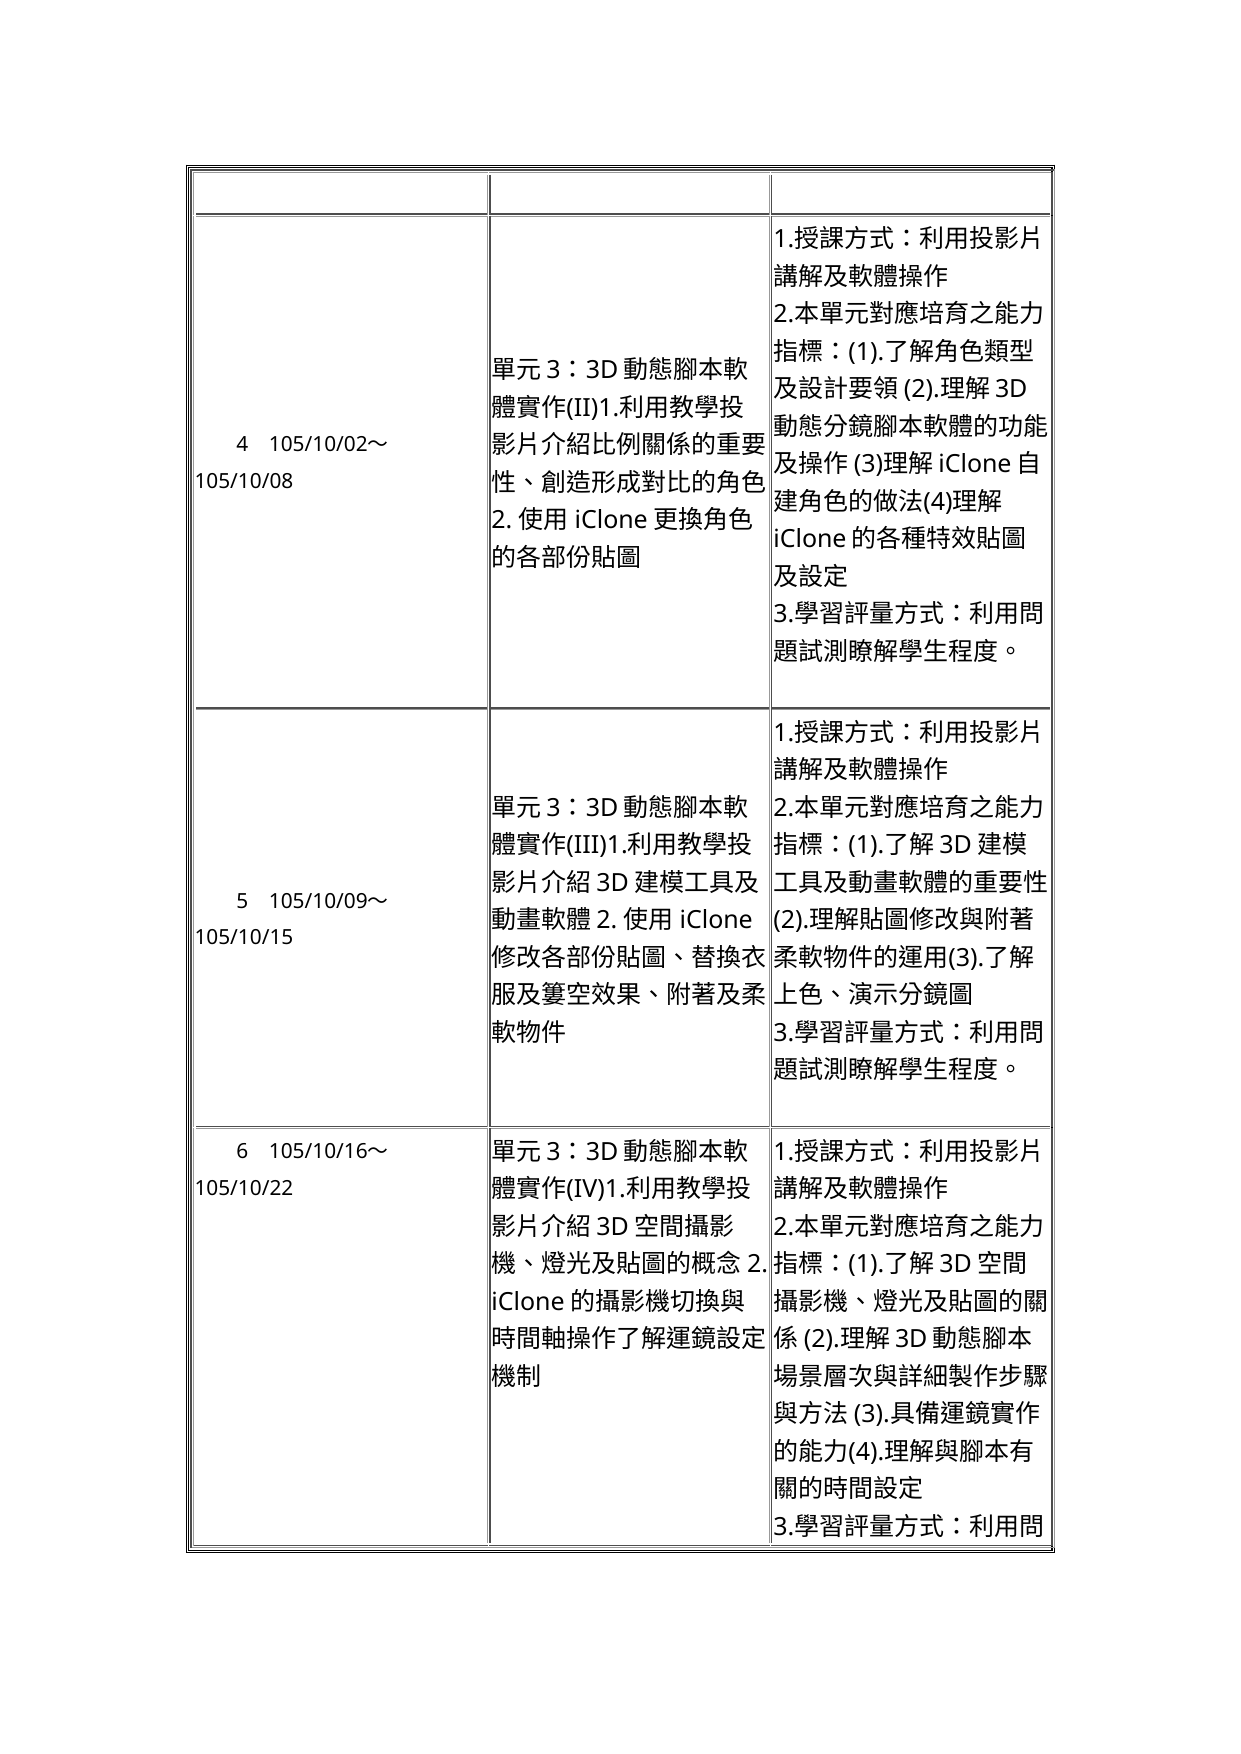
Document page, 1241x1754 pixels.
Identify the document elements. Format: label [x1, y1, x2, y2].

table_cell [192, 171, 1051, 1547]
